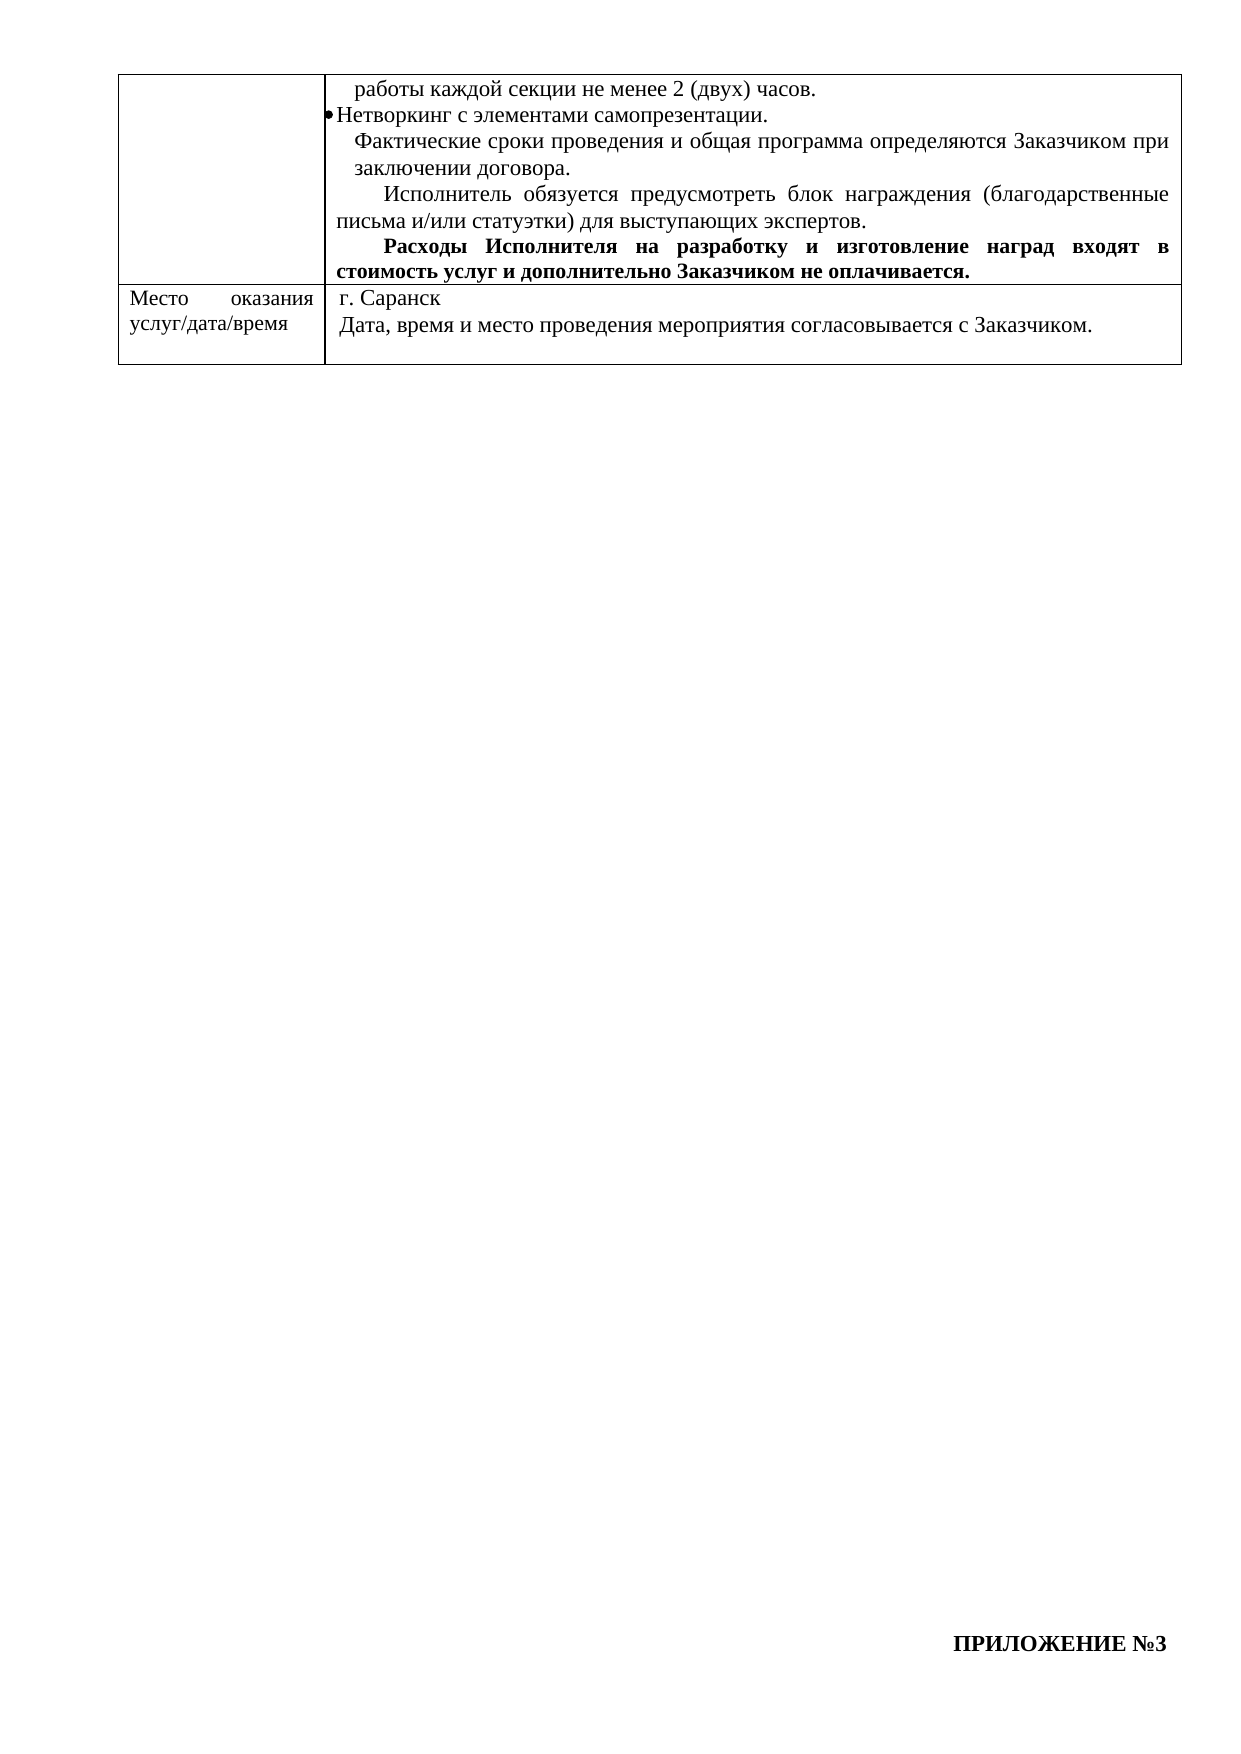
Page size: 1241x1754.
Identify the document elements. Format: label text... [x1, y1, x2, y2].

text ПРИЛОЖЕНИЕ №3 [767, 1629, 1167, 1656]
table_cell Место оказания услуг/дата/время [119, 285, 324, 363]
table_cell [119, 75, 324, 283]
table_cell г. Саранск Дата, время и место проведения мероприятия согласовывается с Заказчиком. [326, 285, 1181, 363]
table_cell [326, 75, 1181, 283]
